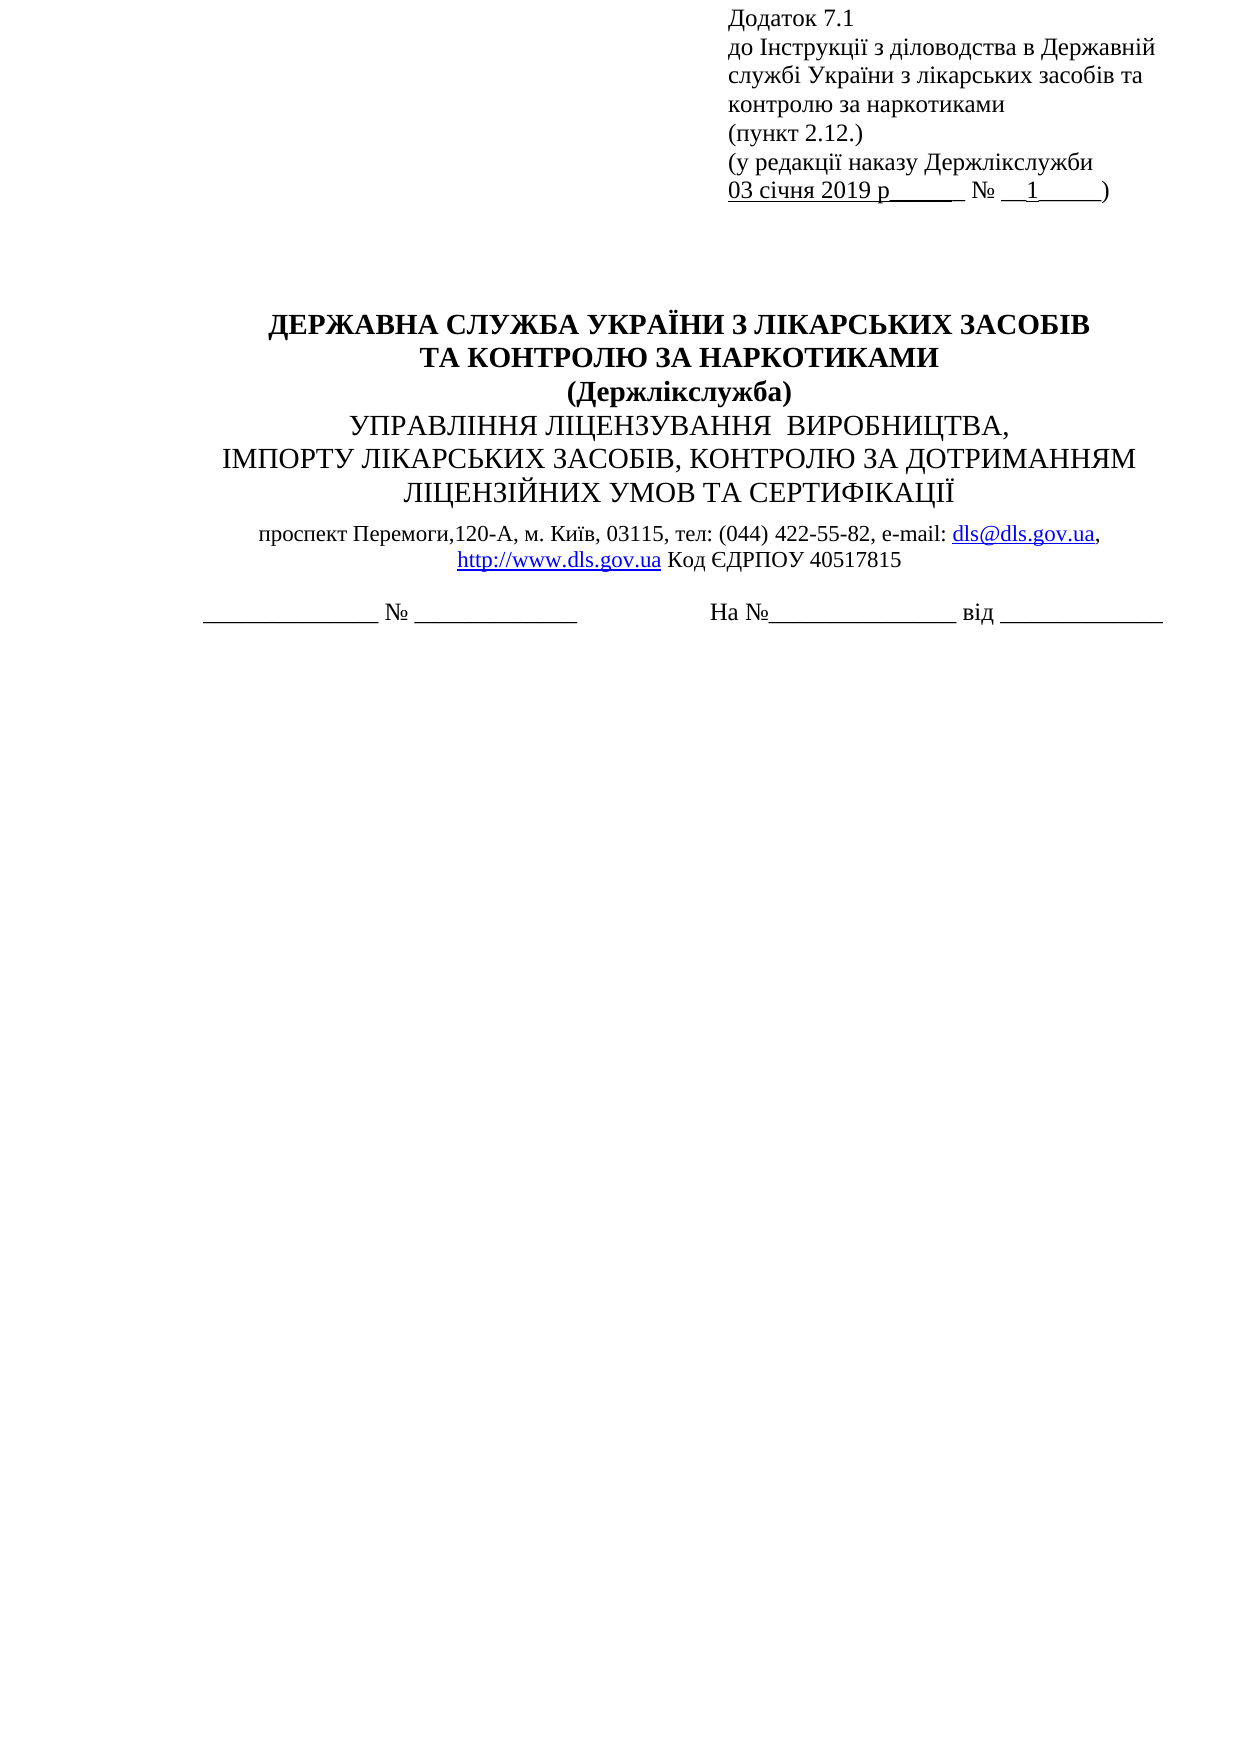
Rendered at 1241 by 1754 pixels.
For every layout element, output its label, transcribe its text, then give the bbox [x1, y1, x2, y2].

table_header На №_______________ від _____________ [669, 597, 1178, 638]
text УПРАВЛІННЯ ЛІЦЕНЗУВАННЯ ВИРОБНИЦТВА, [177, 408, 1181, 441]
text ТА КОНТРОЛЮ ЗА НАРКОТИКАМИ [177, 341, 1181, 374]
text ІМПОРТУ ЛІКАРСЬКИХ ЗАСОБІВ, КОНТРОЛЮ ЗА ДОТРИМАННЯМ ЛІЦЕНЗІЙНИХ УМОВ ТА СЕРТИФІКАЦІЇ [177, 441, 1181, 508]
table_header Додаток 7.1 до Інструкції з діловодства в Державній службі України з лікарських засобів та контролю за наркотиками (пункт 2.12.) (у редакції наказу Держлікслужби 03 січня 2019 р______ № __1_____) [725, 0, 1177, 207]
table_header ______________ № _____________ [163, 597, 669, 638]
text ДЕРЖАВНА СЛУЖБА УКРАЇНИ З ЛІКАРСЬКИХ ЗАСОБІВ [177, 307, 1181, 341]
text (Держлікслужба) [177, 374, 1181, 408]
text проспект Перемоги,120-А, м. Київ, 03115, тел: (044) 422-55-82, е-mail: dls@dls.gov.ua, http://www.dls.gov.ua Код ЄДРПОУ 40517815 [177, 520, 1181, 573]
